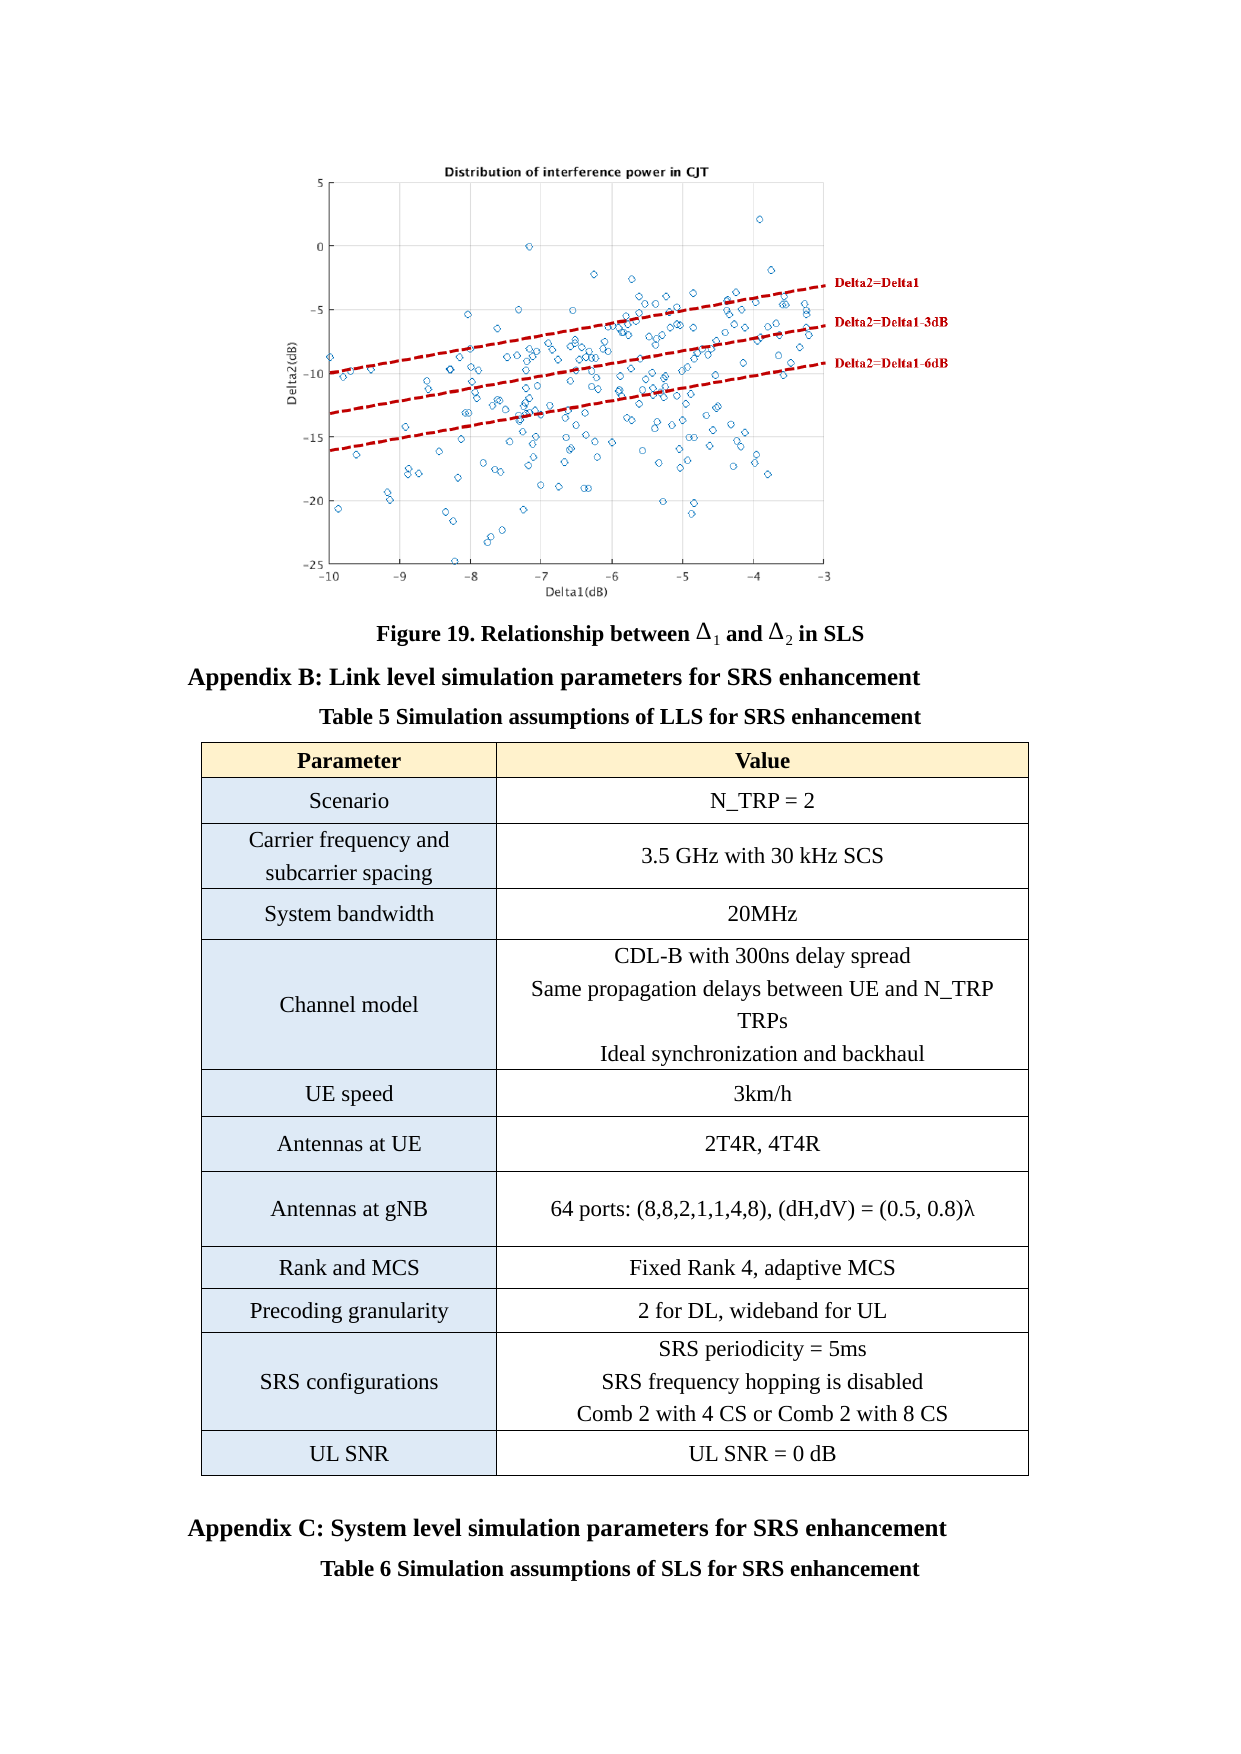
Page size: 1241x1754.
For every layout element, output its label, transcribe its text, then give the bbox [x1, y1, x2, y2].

table_cell 3.5 GHz with 30 kHz SCS [497, 824, 1028, 888]
subtitle Appendix B: Link level simulation parameters for SRS enhancement [187, 662, 1053, 691]
table_cell Channel model [202, 940, 496, 1069]
table_cell Rank and MCS [202, 1247, 496, 1288]
table_cell Antennas at gNB [202, 1172, 496, 1246]
text Table 5 Simulation assumptions of LLS for SRS enhancement [187, 703, 1053, 729]
table_cell Scenario [202, 778, 496, 823]
table_cell UL SNR [202, 1431, 496, 1475]
table_cell 2T4R, 4T4R [497, 1117, 1028, 1171]
table_cell UL SNR = 0 dB [497, 1431, 1028, 1475]
table_cell Carrier frequency and subcarrier spacing [202, 824, 496, 888]
table_cell 64 ports: (8,8,2,1,1,4,8), (dH,dV) = (0.5, 0.8)λ [497, 1172, 1028, 1246]
table_cell N_TRP = 2 [497, 778, 1028, 823]
subtitle Appendix C: System level simulation parameters for SRS enhancement [187, 1513, 1053, 1542]
table_cell 20MHz [497, 889, 1028, 939]
table_header Parameter [202, 743, 496, 777]
table_cell Precoding granularity [202, 1289, 496, 1332]
picture [281, 162, 959, 603]
text Table 6 Simulation assumptions of SLS for SRS enhancement [187, 1555, 1053, 1581]
table_header Value [497, 743, 1028, 777]
table_cell System bandwidth [202, 889, 496, 939]
table_cell Antennas at UE [202, 1117, 496, 1171]
table_cell SRS periodicity = 5ms SRS frequency hopping is disabled Comb 2 with 4 CS or Comb 2 with 8 CS [497, 1333, 1028, 1430]
table_cell 3km/h [497, 1070, 1028, 1116]
table_cell UE speed [202, 1070, 496, 1116]
table_cell 2 for DL, wideband for UL [497, 1289, 1028, 1332]
table_cell CDL-B with 300ns delay spread Same propagation delays between UE and N_TRP TRPs Ideal synchronization and backhaul [497, 940, 1028, 1069]
table_cell Fixed Rank 4, adaptive MCS [497, 1247, 1028, 1288]
table_cell SRS configurations [202, 1333, 496, 1430]
text Figure 19. Relationship between and in SLS [187, 617, 1053, 649]
